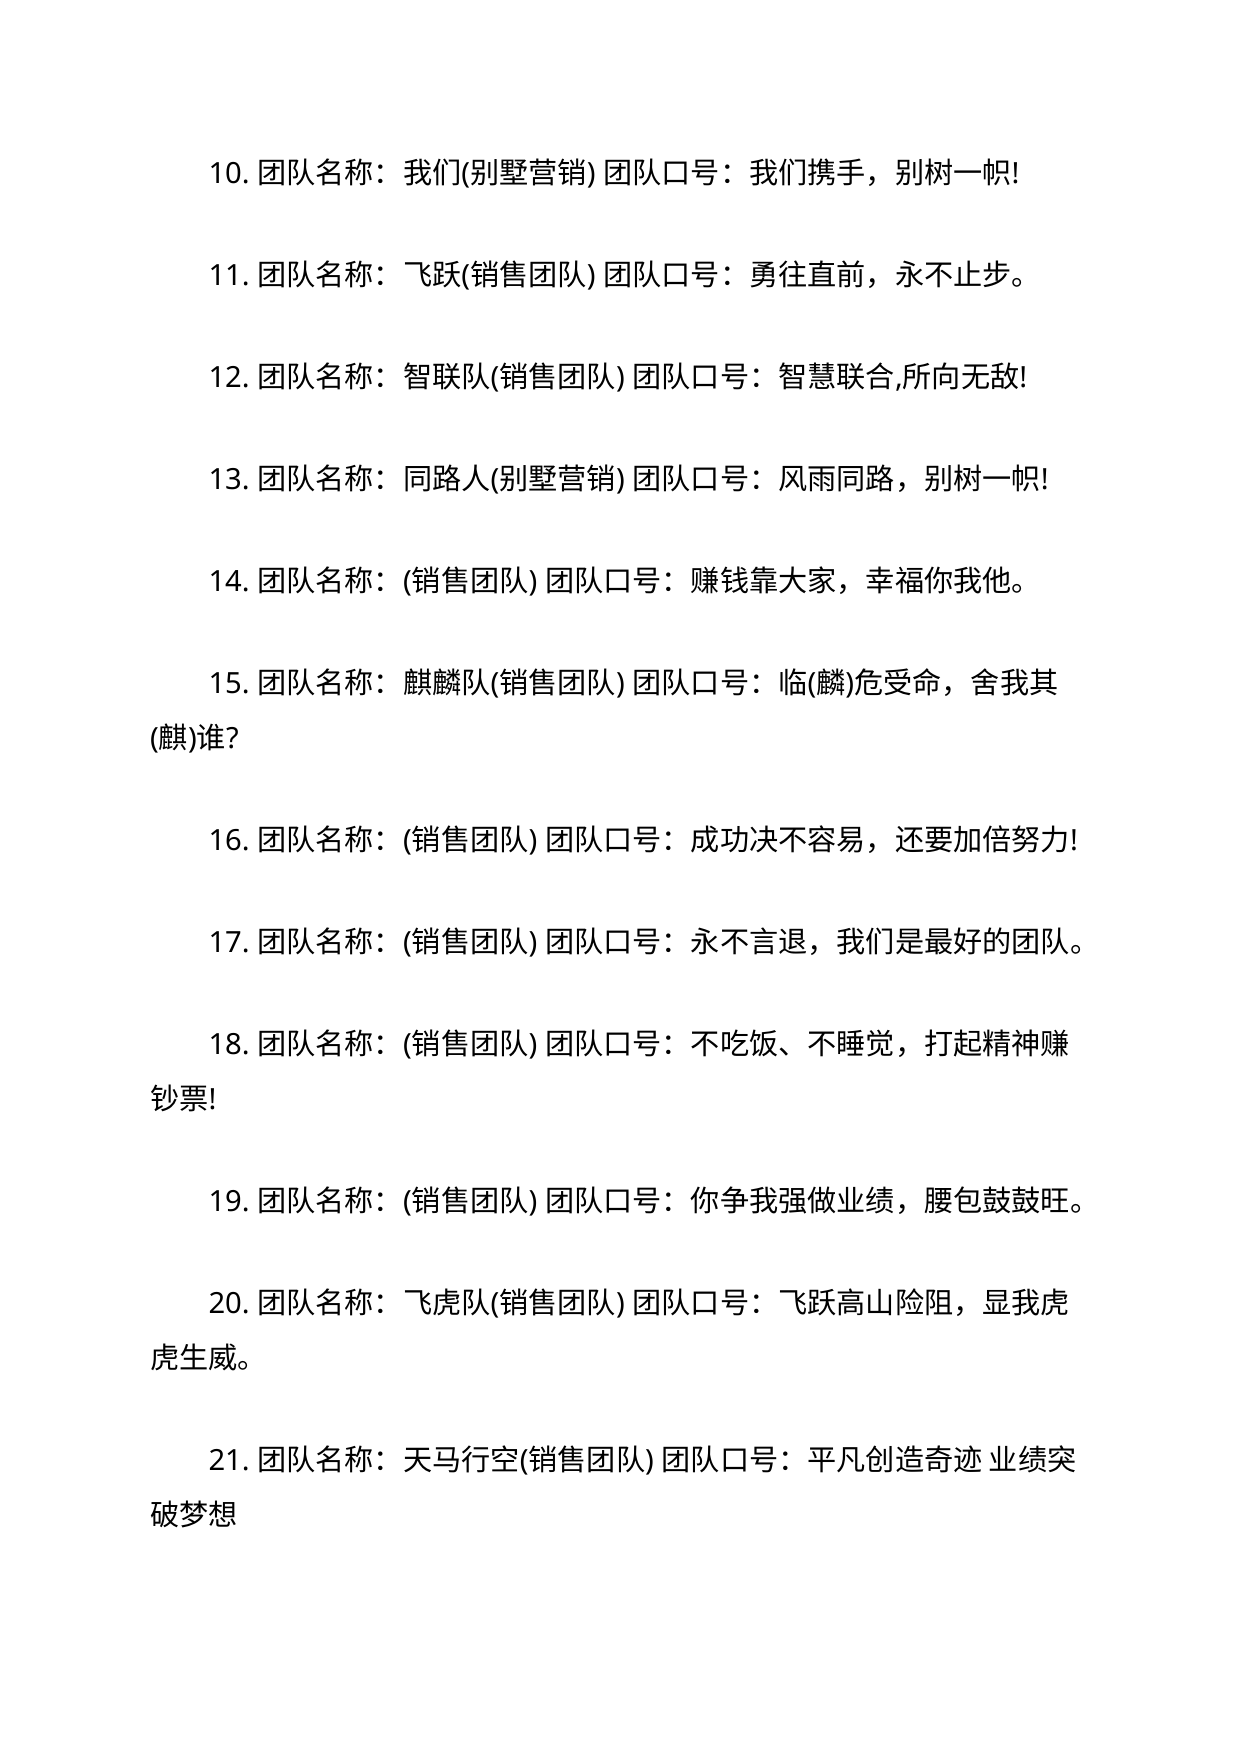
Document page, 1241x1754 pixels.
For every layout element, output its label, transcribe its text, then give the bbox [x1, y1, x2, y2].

text 17. 团队名称：(销售团队) 团队口号：永不言退，我们是最好的团队。 [150, 919, 1090, 961]
text 18. 团队名称：(销售团队) 团队口号：不吃饭、不睡觉，打起精神赚钞票! [150, 1021, 1090, 1118]
text 12. 团队名称：智联队(销售团队) 团队口号：智慧联合,所向无敌! [150, 354, 1090, 396]
text 11. 团队名称：飞跃(销售团队) 团队口号：勇往直前，永不止步。 [150, 252, 1090, 294]
text 20. 团队名称：飞虎队(销售团队) 团队口号：飞跃高山险阻，显我虎虎生威。 [150, 1280, 1090, 1377]
text 19. 团队名称：(销售团队) 团队口号：你争我强做业绩，腰包鼓鼓旺。 [150, 1178, 1090, 1220]
text 14. 团队名称：(销售团队) 团队口号：赚钱靠大家，幸福你我他。 [150, 558, 1090, 600]
text 16. 团队名称：(销售团队) 团队口号：成功决不容易，还要加倍努力! [150, 817, 1090, 859]
text 15. 团队名称：麒麟队(销售团队) 团队口号：临(麟)危受命，舍我其(麒)谁? [150, 660, 1090, 757]
text 10. 团队名称：我们(别墅营销) 团队口号：我们携手，别树一帜! [150, 150, 1090, 192]
text 21. 团队名称：天马行空(销售团队) 团队口号：平凡创造奇迹 业绩突破梦想 [150, 1437, 1090, 1534]
text 13. 团队名称：同路人(别墅营销) 团队口号：风雨同路，别树一帜! [150, 456, 1090, 498]
